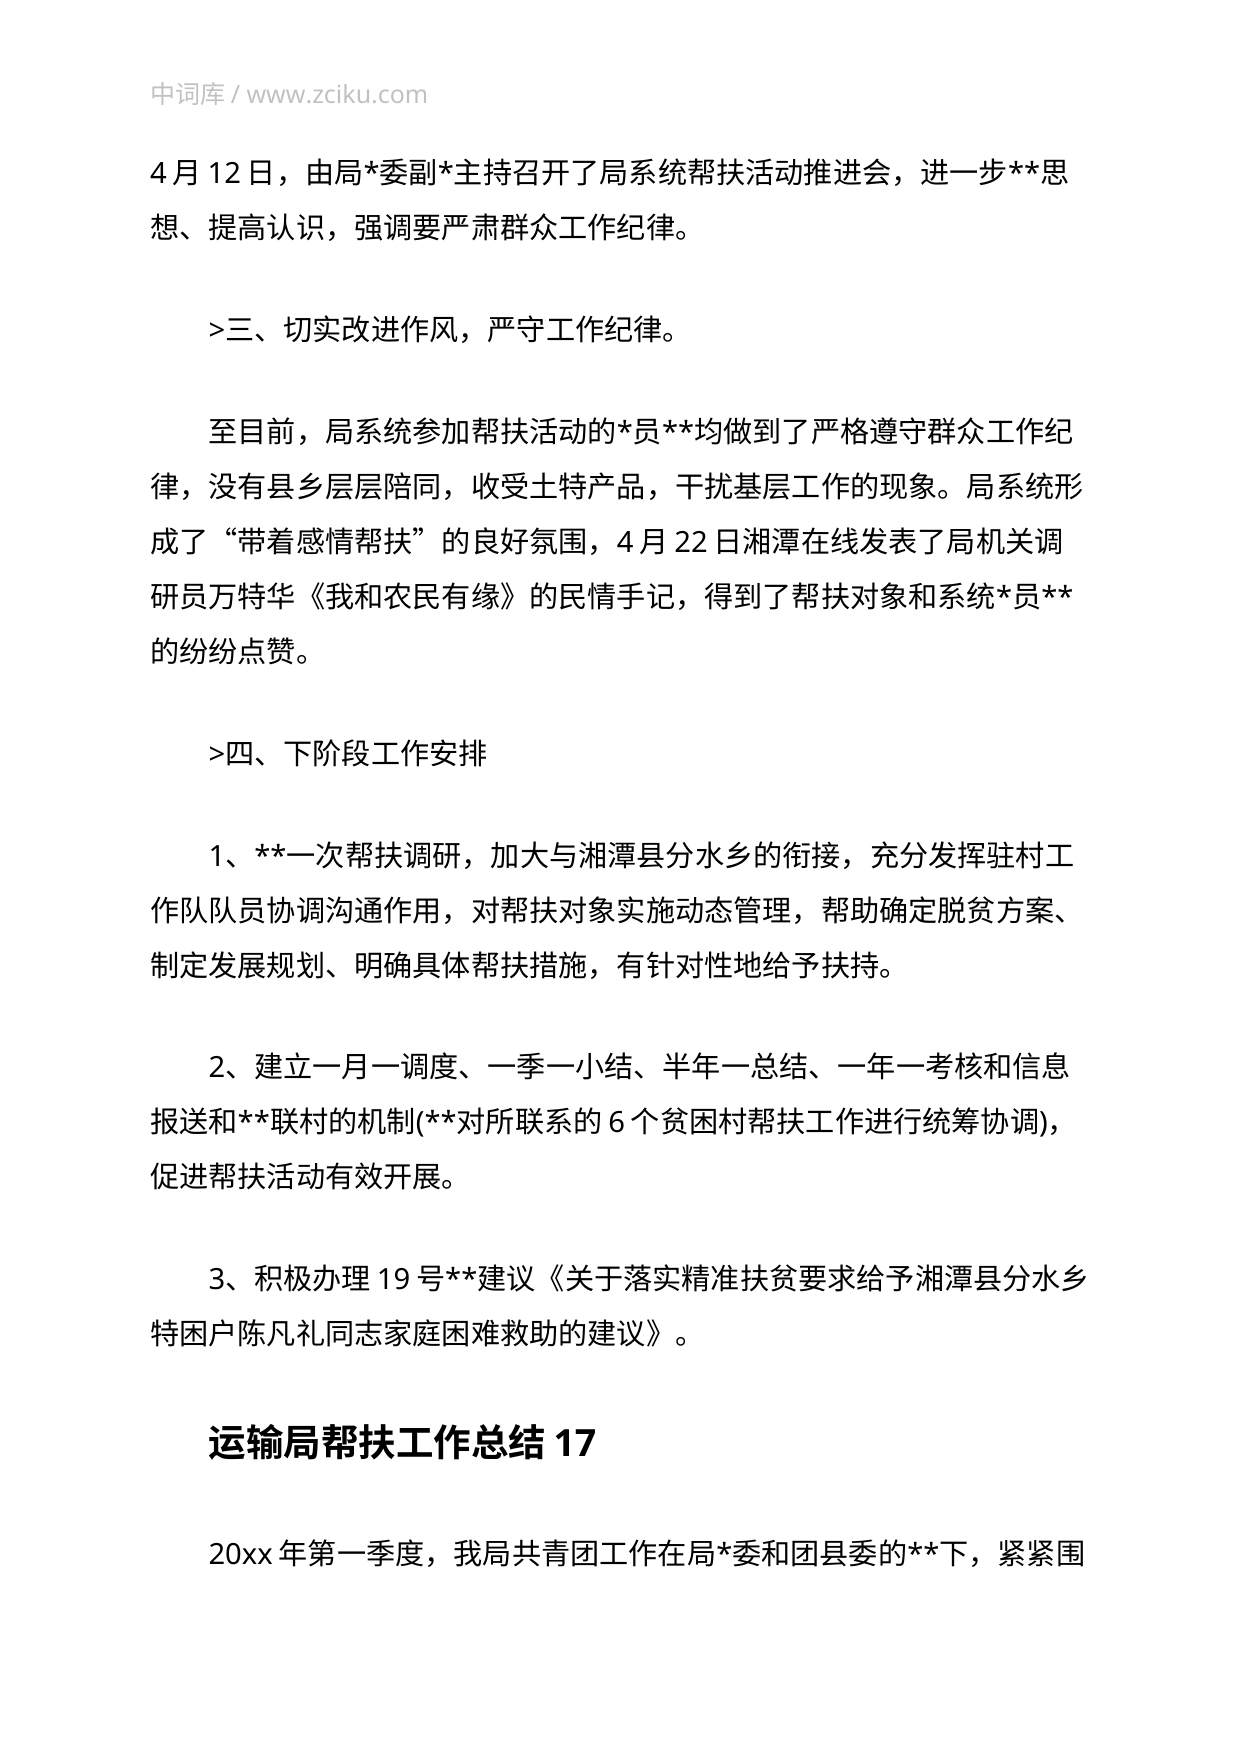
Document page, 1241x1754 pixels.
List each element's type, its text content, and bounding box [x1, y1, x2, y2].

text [150, 1530, 1090, 1573]
text 3、积极办理19号**建议《关于落实精准扶贫要求给予湘潭县分水乡特困户陈凡礼同志家庭困难救助的建议》。 [150, 1256, 1090, 1353]
text 2、建立一月一调度、一季一小结、半年一总结、一年一考核和信息报送和**联村的机制(**对所联系的6个贫困村帮扶工作进行统筹协调)，促进帮扶活动有效开展。 [150, 1044, 1090, 1196]
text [150, 150, 1090, 247]
text 运输局帮扶工作总结17 [150, 1413, 1090, 1467]
text >三、切实改进作风，严守工作纪律。 [150, 307, 1090, 349]
text >四、下阶段工作安排 [150, 730, 1090, 773]
text 1、**一次帮扶调研，加大与湘潭县分水乡的衔接，充分发挥驻村工作队队员协调沟通作用，对帮扶对象实施动态管理，帮助确定脱贫方案、制定发展规划、明确具体帮扶措施，有针对性地给予扶持。 [150, 832, 1090, 984]
text 至目前，局系统参加帮扶活动的*员**均做到了严格遵守群众工作纪律，没有县乡层层陪同，收受土特产品，干扰基层工作的现象。局系统形成了“带着感情帮扶”的良好氛围，4月22日湘潭在线发表了局机关调研员万特华《我和农民有缘》的民情手记，得到了帮扶对象和系统*员**的纷纷点赞。 [150, 409, 1090, 671]
